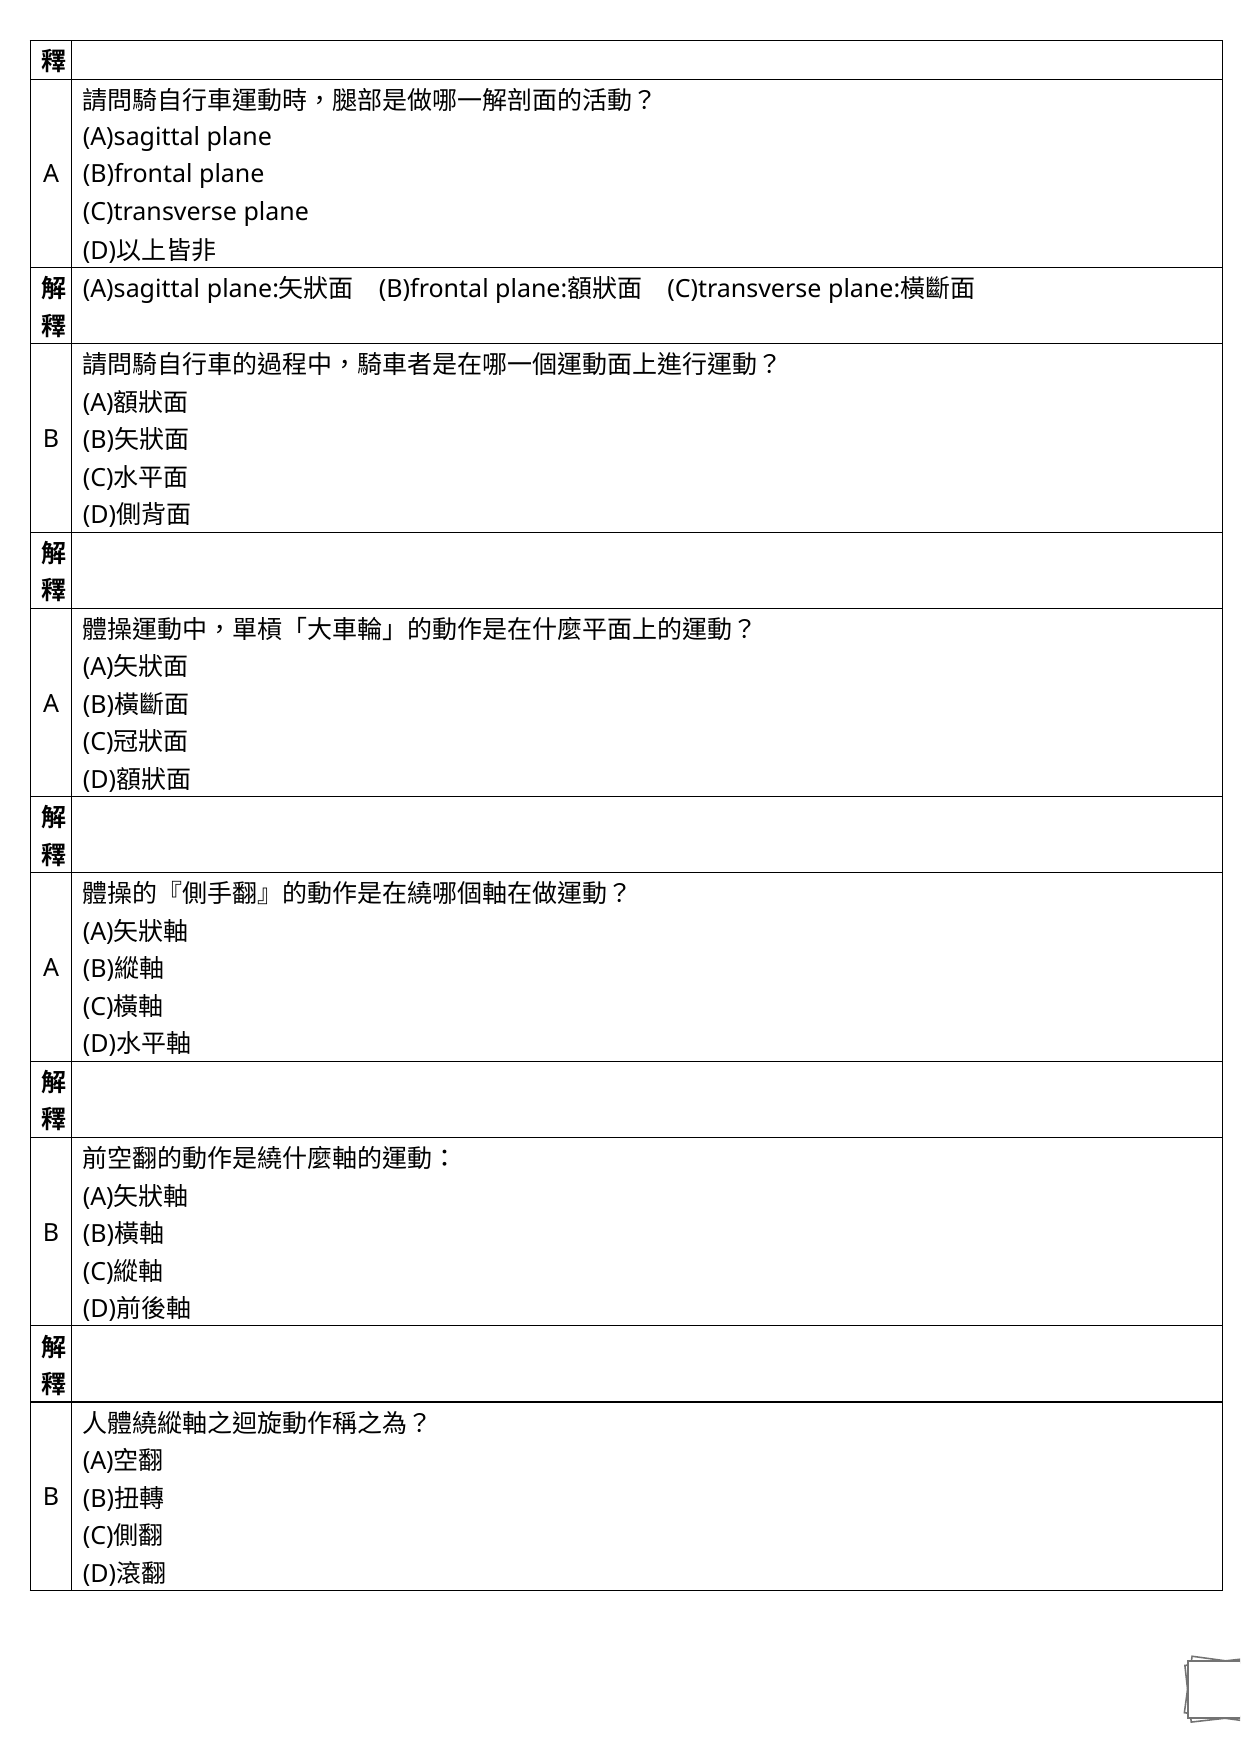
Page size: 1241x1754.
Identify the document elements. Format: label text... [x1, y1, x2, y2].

table_cell 人體繞縱軸之迴旋動作稱之為？ (A)空翻 (B)扭轉 (C)側翻 (D)滾翻 [72, 1403, 1222, 1590]
table_cell A [31, 609, 71, 796]
table_cell 請問騎自行車的過程中，騎車者是在哪一個運動面上進行運動？ (A)額狀面 (B)矢狀面 (C)水平面 (D)側背面 [72, 344, 1222, 532]
table_cell [72, 533, 1222, 608]
table_cell [72, 41, 1222, 78]
table_cell B [31, 1138, 71, 1325]
table_cell (A)sagittal plane:矢狀面 (B)frontal plane:額狀面 (C)transverse plane:橫斷面 [72, 268, 1222, 343]
table_cell [72, 797, 1222, 872]
table_cell A [31, 80, 71, 267]
table_cell 解 釋 [31, 533, 71, 608]
table_cell 前空翻的動作是繞什麼軸的運動： (A)矢狀軸 (B)橫軸 (C)縱軸 (D)前後軸 [72, 1138, 1222, 1325]
table_cell 體操運動中，單槓「大車輪」的動作是在什麼平面上的運動？ (A)矢狀面 (B)橫斷面 (C)冠狀面 (D)額狀面 [72, 609, 1222, 796]
table_cell A [31, 873, 71, 1061]
table_cell 解 釋 [31, 1326, 71, 1401]
table_cell B [31, 1403, 71, 1590]
table_cell 解 釋 [31, 797, 71, 872]
table_cell 解 釋 [31, 41, 71, 78]
table_cell 解 釋 [31, 268, 71, 343]
table_cell B [31, 344, 71, 532]
table_cell [72, 1062, 1222, 1137]
table_cell 解 釋 [31, 1062, 71, 1137]
table_cell [72, 1326, 1222, 1401]
table_cell 體操的『側手翻』的動作是在繞哪個軸在做運動？ (A)矢狀軸 (B)縱軸 (C)橫軸 (D)水平軸 [72, 873, 1222, 1061]
table_cell 請問騎自行車運動時，腿部是做哪一解剖面的活動？ (A)sagittal plane (B)frontal plane (C)transverse plane (D)以上皆非 [72, 80, 1222, 267]
